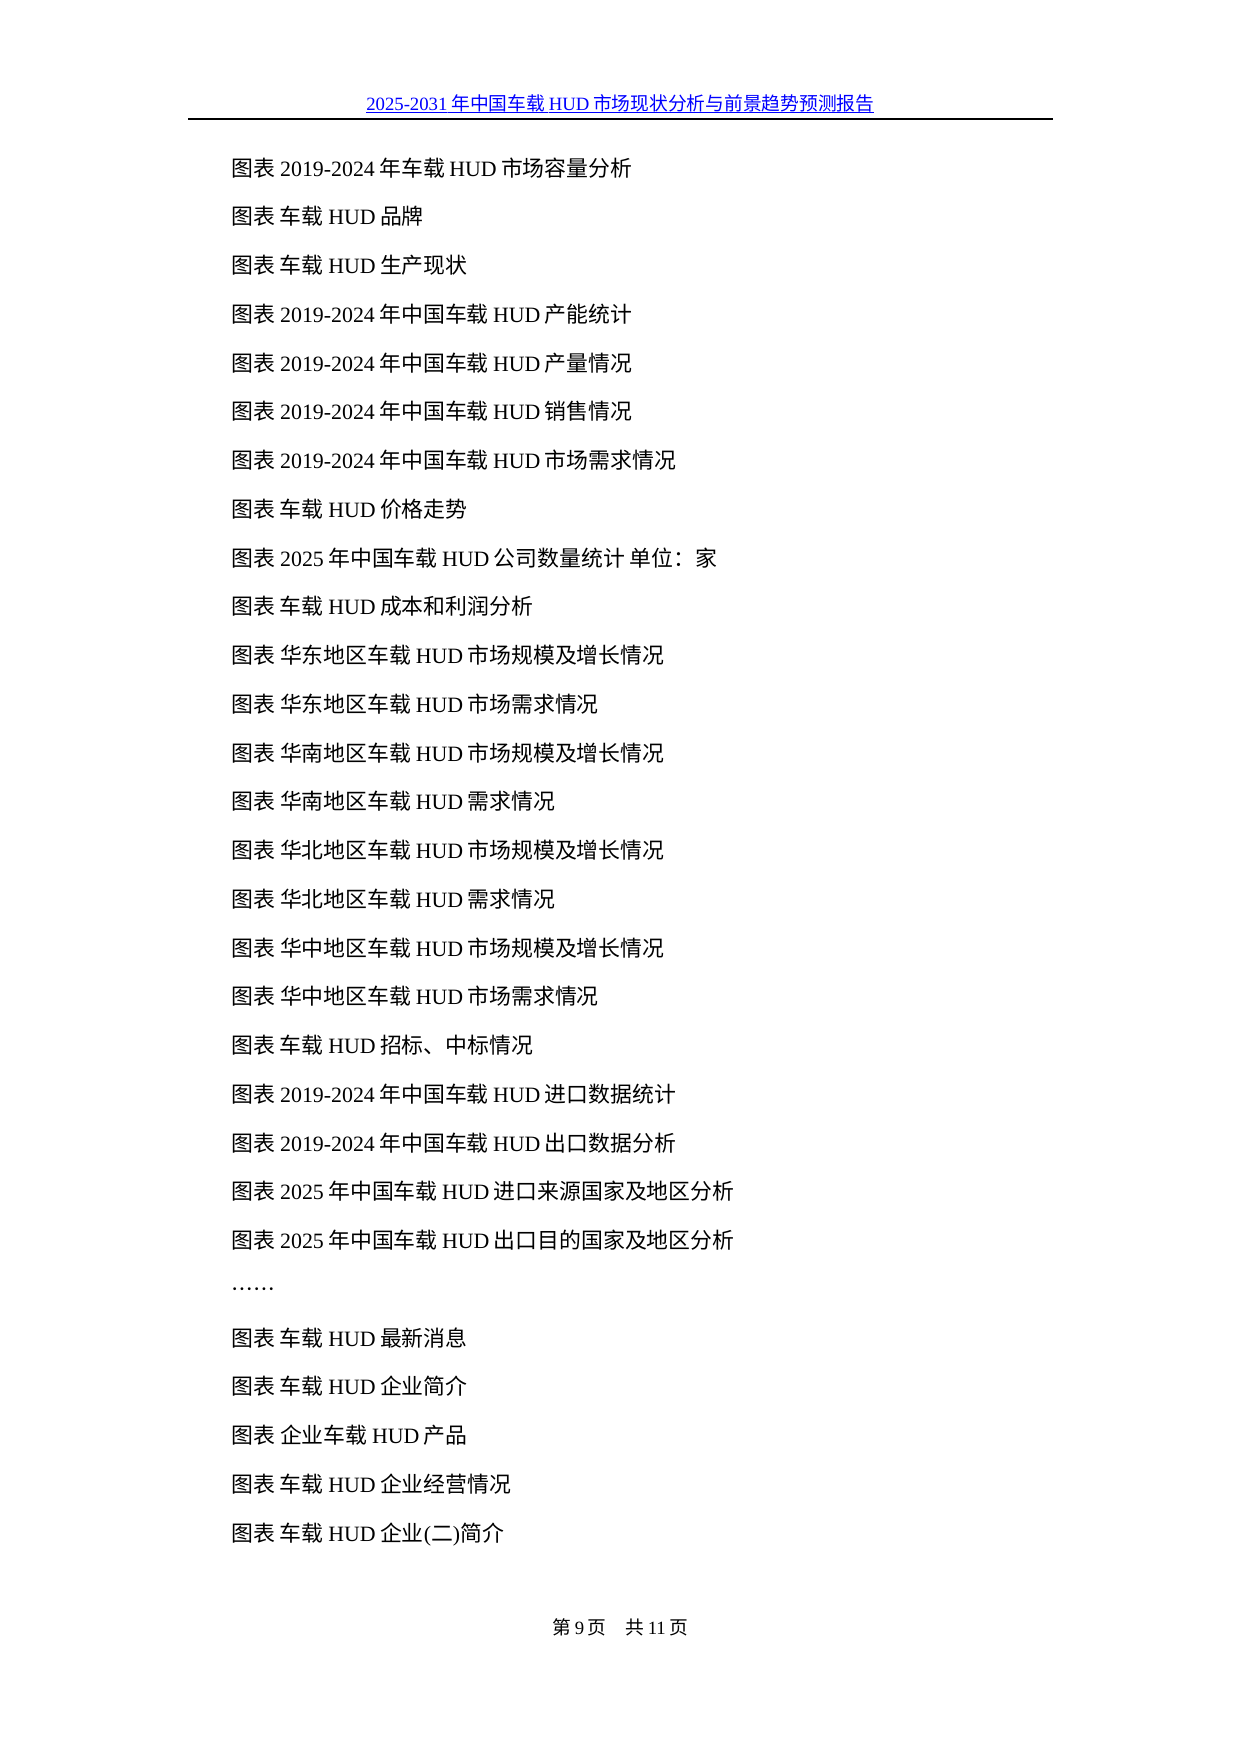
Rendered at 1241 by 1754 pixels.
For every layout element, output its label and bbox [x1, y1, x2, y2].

text [187, 150, 1053, 1548]
